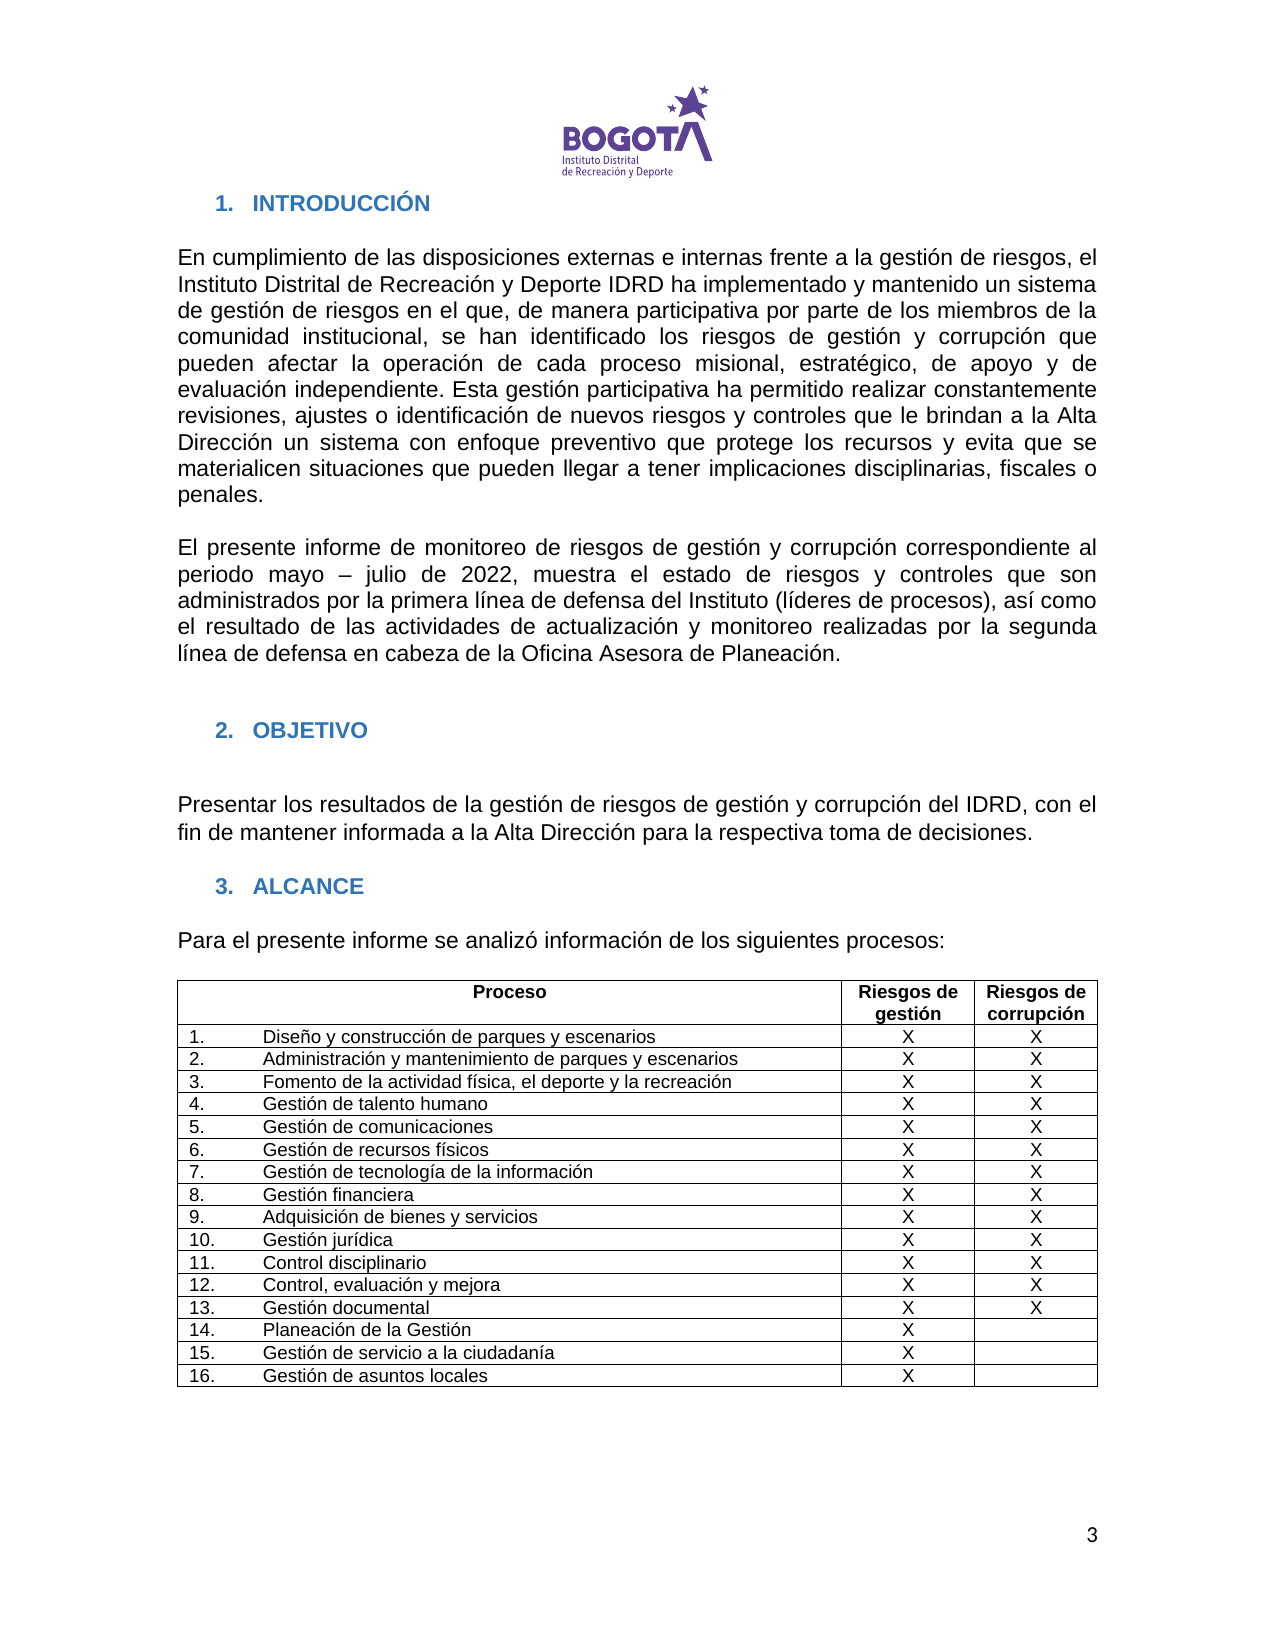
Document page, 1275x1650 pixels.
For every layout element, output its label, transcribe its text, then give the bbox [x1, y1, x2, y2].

table_cell 11. Control disciplinario [178, 1251, 841, 1273]
text En cumplimiento de las disposiciones externas e internas frente a la gestión de riesgos, el Instituto Distrital de Recreación y Deporte IDRD ha implementado y mantenido un sistema de gestión de riesgos en el que, de manera participativa por parte de los miembros de la comunidad institucional, se han identificado los riesgos de gestión y corrupción que pueden afectar la operación de cada proceso misional, estratégico, de apoyo y de evaluación independiente. Esta gestión participativa ha permitido realizar constantemente revisiones, ajustes o identificación de nuevos riesgos y controles que le brindan a la Alta Dirección un sistema con enfoque preventivo que protege los recursos y evita que se materialicen situaciones que pueden llegar a tener implicaciones disciplinarias, fiscales o penales. [177, 244, 1098, 508]
table_cell X [842, 1274, 974, 1296]
table_cell 14. Planeación de la Gestión [178, 1319, 841, 1341]
table_cell 6. Gestión de recursos físicos [178, 1139, 841, 1160]
table_cell 1. Diseño y construcción de parques y escenarios [178, 1025, 841, 1047]
table_cell X [975, 1251, 1097, 1273]
table_cell X [975, 1184, 1097, 1205]
text Presentar los resultados de la gestión de riesgos de gestión y corrupción del IDRD, con el fin de mantener informada a la Alta Dirección para la respectiva toma de decisiones. [177, 791, 1098, 846]
table_cell X [975, 1229, 1097, 1250]
table_cell 2. Administración y mantenimiento de parques y escenarios [178, 1048, 841, 1069]
table_cell X [842, 1251, 974, 1273]
table_cell X [842, 1297, 974, 1318]
table_cell 5. Gestión de comunicaciones [178, 1116, 841, 1137]
table_header Riesgos de gestión [842, 981, 974, 1024]
table_cell 15. Gestión de servicio a la ciudadanía [178, 1342, 841, 1363]
table_cell X [842, 1025, 974, 1047]
table_cell 8. Gestión financiera [178, 1184, 841, 1205]
table_cell X [975, 1161, 1097, 1183]
table_header Proceso [178, 981, 841, 1024]
table_cell X [842, 1342, 974, 1363]
table_cell X [842, 1319, 974, 1341]
table_cell X [975, 1093, 1097, 1115]
table_cell 3. Fomento de la actividad física, el deporte y la recreación [178, 1071, 841, 1092]
table_cell [975, 1365, 1097, 1386]
table_header Riesgos de corrupción [975, 981, 1097, 1024]
subtitle INTRODUCCIÓN [215, 189, 1098, 216]
table_cell [975, 1342, 1097, 1363]
picture [552, 73, 723, 190]
table_cell X [975, 1139, 1097, 1160]
table_cell X [975, 1274, 1097, 1296]
table_cell X [975, 1297, 1097, 1318]
table_cell 7. Gestión de tecnología de la información [178, 1161, 841, 1183]
table_cell X [842, 1206, 974, 1228]
table_cell X [842, 1048, 974, 1069]
table_cell [975, 1319, 1097, 1341]
table_cell 10. Gestión jurídica [178, 1229, 841, 1250]
table_cell X [842, 1184, 974, 1205]
table_cell X [842, 1229, 974, 1250]
table_cell X [842, 1093, 974, 1115]
table_cell X [975, 1071, 1097, 1092]
table_cell X [842, 1071, 974, 1092]
subtitle OBJETIVO [215, 717, 1098, 744]
table_cell X [975, 1048, 1097, 1069]
table_cell 4. Gestión de talento humano [178, 1093, 841, 1115]
text El presente informe de monitoreo de riesgos de gestión y corrupción correspondiente al periodo mayo – julio de 2022, muestra el estado de riesgos y controles que son administrados por la primera línea de defensa del Instituto (líderes de procesos), así como el resultado de las actividades de actualización y monitoreo realizadas por la segunda línea de defensa en cabeza de la Oficina Asesora de Planeación. [177, 534, 1098, 666]
table_cell 16. Gestión de asuntos locales [178, 1365, 841, 1386]
text Para el presente informe se analizó información de los siguientes procesos: [177, 927, 1098, 954]
table_cell 12. Control, evaluación y mejora [178, 1274, 841, 1296]
table_cell 9. Adquisición de bienes y servicios [178, 1206, 841, 1228]
table_cell X [842, 1116, 974, 1137]
table_cell X [842, 1365, 974, 1386]
table_cell X [975, 1116, 1097, 1137]
table_cell X [842, 1161, 974, 1183]
table_cell X [975, 1206, 1097, 1228]
table_cell X [842, 1139, 974, 1160]
subtitle ALCANCE [215, 873, 1098, 899]
table_cell 13. Gestión documental [178, 1297, 841, 1318]
table_cell X [975, 1025, 1097, 1047]
